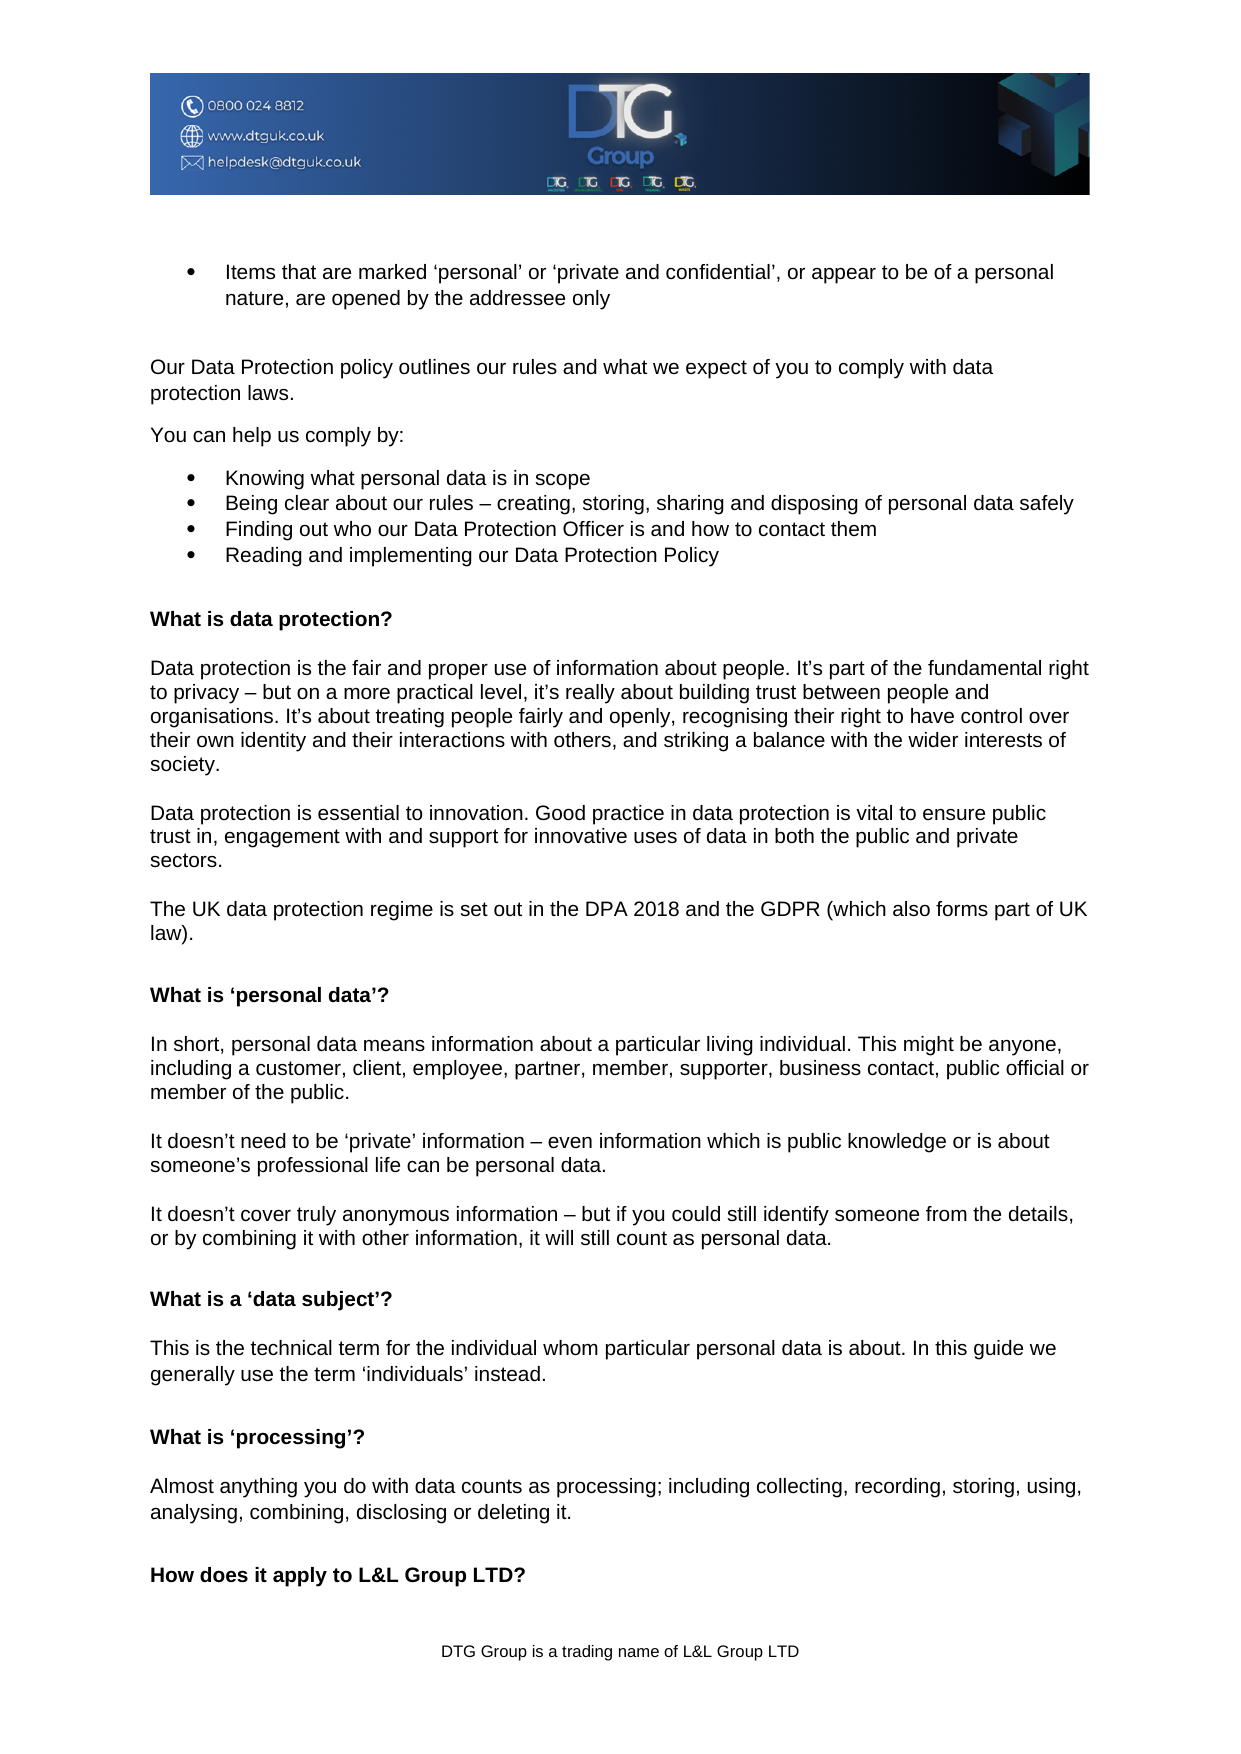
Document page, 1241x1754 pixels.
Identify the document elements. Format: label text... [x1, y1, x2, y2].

text You can help us comply by: [150, 423, 1090, 447]
text Our Data Protection policy outlines our rules and what we expect of you to comply with data protection laws. [150, 354, 1090, 404]
text Data protection is essential to innovation. Good practice in data protection is vital to ensure public trust in, engagement with and support for innovative uses of data in both the public and private sectors. [150, 800, 1090, 872]
text This is the technical term for the individual whom particular personal data is about. In this guide we generally use the term ‘individuals’ instead. [150, 1336, 1090, 1386]
subtitle What is ‘processing’? [150, 1425, 1090, 1449]
list Being clear about our rules – creating, storing, sharing and disposing of personal data safely [187, 491, 1090, 515]
subtitle What is a ‘data subject’? [150, 1287, 1090, 1311]
text In short, personal data means information about a particular living individual. This might be anyone, including a customer, client, employee, partner, member, supporter, business contact, public official or member of the public. [150, 1032, 1090, 1103]
text Data protection is the fair and proper use of information about people. It’s part of the fundamental right to privacy – but on a more practical level, it’s really about building trust between people and organisations. It’s about treating people fairly and openly, recognising their right to have control over their own identity and their interactions with others, and striking a balance with the wider interests of society. [150, 656, 1090, 775]
picture [150, 73, 1090, 195]
list Reading and implementing our Data Protection Policy [187, 543, 1090, 567]
list Finding out who our Data Protection Officer is and how to contact them [187, 517, 1090, 541]
text It doesn’t need to be ‘private’ information – even information which is public knowledge or is about someone’s professional life can be personal data. [150, 1128, 1090, 1176]
text What is ‘personal data’? [150, 983, 1090, 1007]
text The UK data protection regime is set out in the DPA 2018 and the GDPR (which also forms part of UK law). [150, 897, 1090, 945]
text Almost anything you do with data counts as processing; including collecting, recording, storing, using, analysing, combining, disclosing or deleting it. [150, 1474, 1090, 1524]
list Knowing what personal data is in scope [187, 465, 1090, 489]
text It doesn’t cover truly anonymous information – but if you could still identify someone from the details, or by combining it with other information, it will still count as personal data. [150, 1201, 1090, 1249]
list Items that are marked ‘personal’ or ‘private and confidential’, or appear to be of a personal nature, are opened by the addressee only [187, 260, 1090, 310]
text How does it apply to L&L Group LTD? [150, 1563, 1090, 1587]
text What is data protection? [150, 607, 1090, 631]
